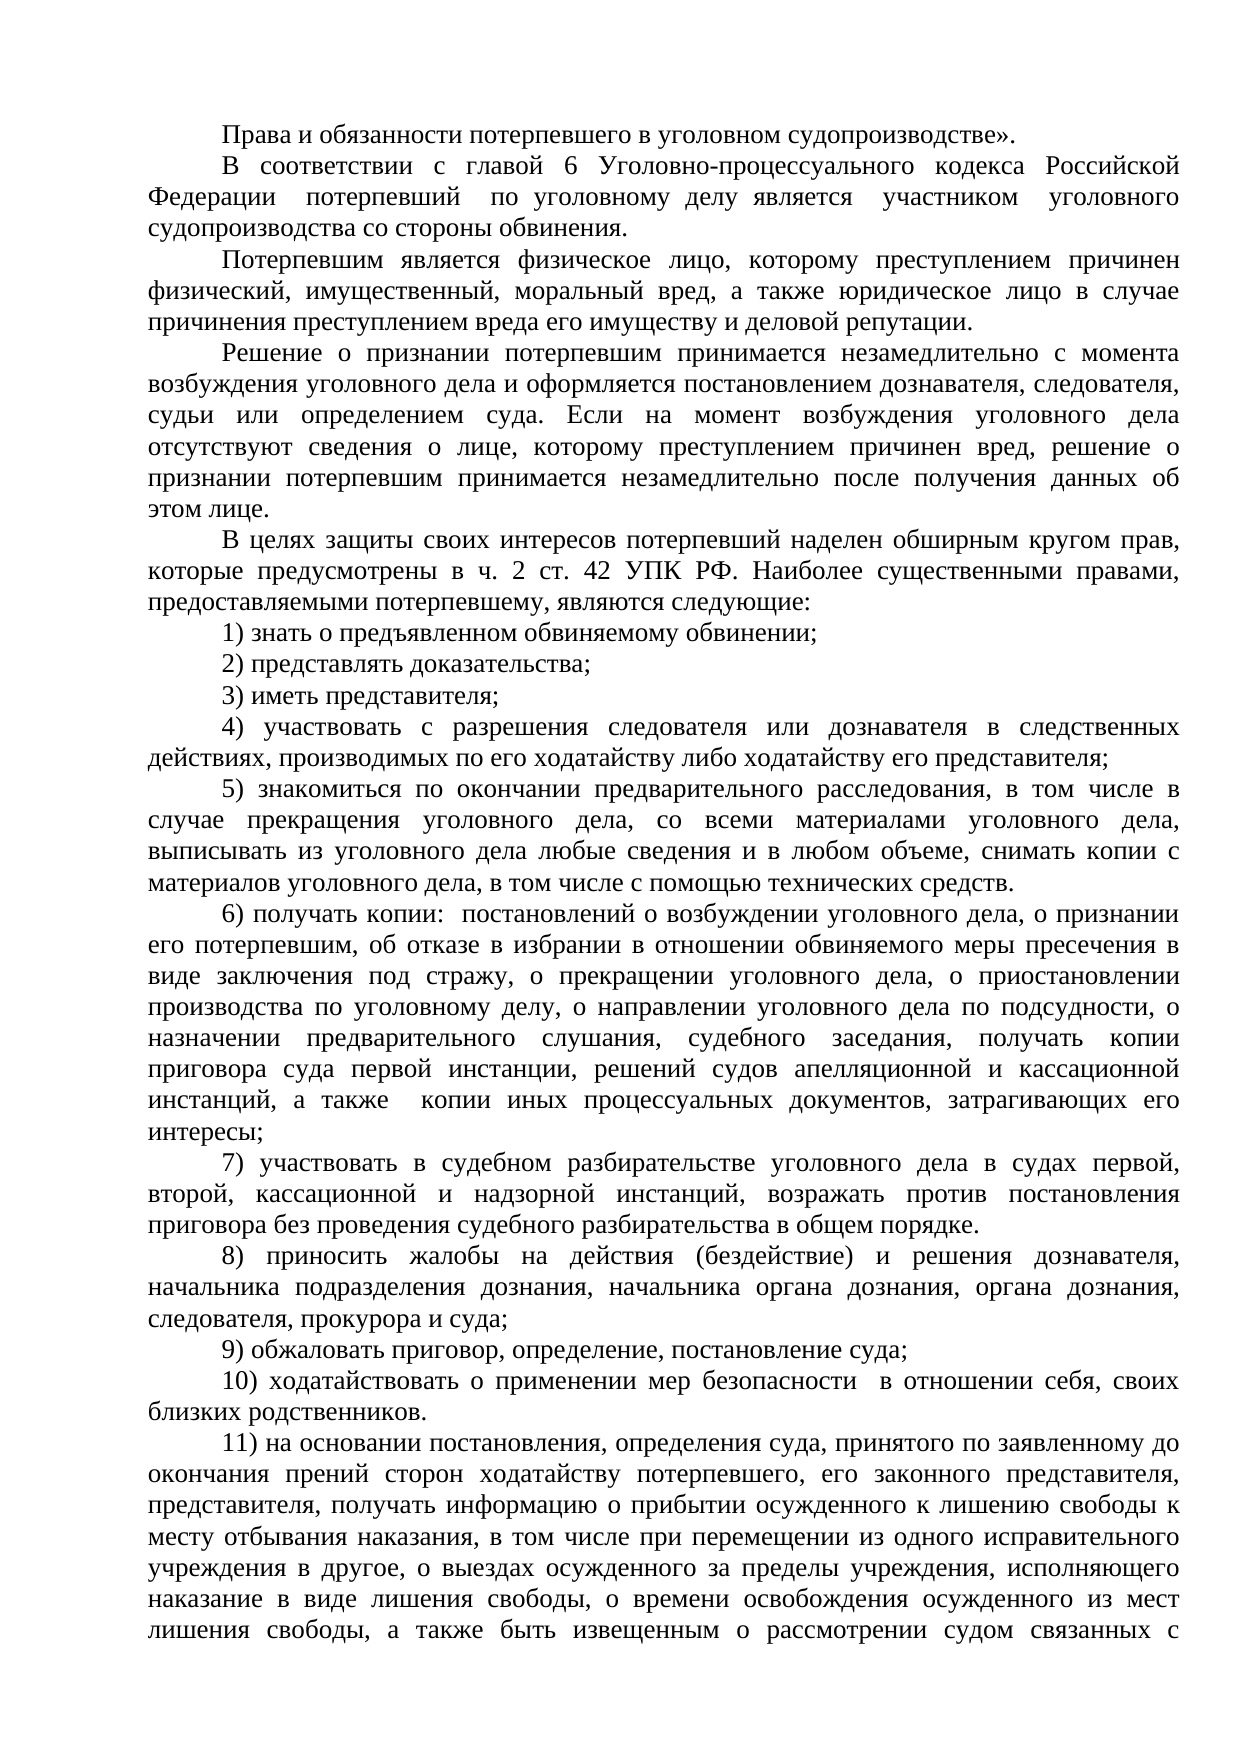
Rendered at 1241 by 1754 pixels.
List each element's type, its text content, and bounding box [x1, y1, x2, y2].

text 8) приносить жалобы на действия (бездействие) и решения дознавателя, начальника подразделения дознания, начальника органа дознания, органа дознания, следователя, прокурора и суда; [148, 1239, 1181, 1333]
text 1) знать о предъявленном обвиняемому обвинении; [148, 616, 1181, 648]
text В целях защиты своих интересов потерпевший наделен обширным кругом прав, которые предусмотрены в ч. 2 ст. 42 УПК РФ. Наиболее существенными правами, предоставляемыми потерпевшему, являются следующие: [148, 523, 1181, 616]
text 2) представлять доказательства; [148, 648, 1181, 679]
text Решение о признании потерпевшим принимается незамедлительно с момента возбуждения уголовного дела и оформляется постановлением дознавателя, следователя, судьи или определением суда. Если на момент возбуждения уголовного дела отсутствуют сведения о лице, которому преступлением причинен вред, решение о признании потерпевшим принимается незамедлительно после получения данных об этом лице. [148, 336, 1181, 523]
text Права и обязанности потерпевшего в уголовном судопроизводстве». [148, 118, 1181, 149]
text Потерпевшим является физическое лицо, которому преступлением причинен физический, имущественный, моральный вред, а также юридическое лицо в случае причинения преступлением вреда его имуществу и деловой репутации. [148, 243, 1181, 336]
text 10) ходатайствовать о применении мер безопасности в отношении себя, своих близких родственников. [148, 1364, 1181, 1426]
text 3) иметь представителя; [148, 679, 1181, 710]
text В соответствии с главой 6 Уголовно-процессуального кодекса Российской Федерации потерпевший по уголовному делу является участником уголовного судопроизводства со стороны обвинения. [148, 149, 1181, 243]
text 9) обжаловать приговор, определение, постановление суда; [148, 1333, 1181, 1364]
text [148, 1426, 1181, 1644]
text 5) знакомиться по окончании предварительного расследования, в том числе в случае прекращения уголовного дела, со всеми материалами уголовного дела, выписывать из уголовного дела любые сведения и в любом объеме, снимать копии с материалов уголовного дела, в том числе с помощью технических средств. [148, 772, 1181, 897]
text 6) получать копии: постановлений о возбуждении уголовного дела, о признании его потерпевшим, об отказе в избрании в отношении обвиняемого меры пресечения в виде заключения под стражу, о прекращении уголовного дела, о приостановлении производства по уголовному делу, о направлении уголовного дела по подсудности, о назначении предварительного слушания, судебного заседания, получать копии приговора суда первой инстанции, решений судов апелляционной и кассационной инстанций, а также копии иных процессуальных документов, затрагивающих его интересы; [148, 897, 1181, 1146]
text 4) участвовать с разрешения следователя или дознавателя в следственных действиях, производимых по его ходатайству либо ходатайству его представителя; [148, 710, 1181, 772]
text 7) участвовать в судебном разбирательстве уголовного дела в судах первой, второй, кассационной и надзорной инстанций, возражать против постановления приговора без проведения судебного разбирательства в общем порядке. [148, 1146, 1181, 1239]
